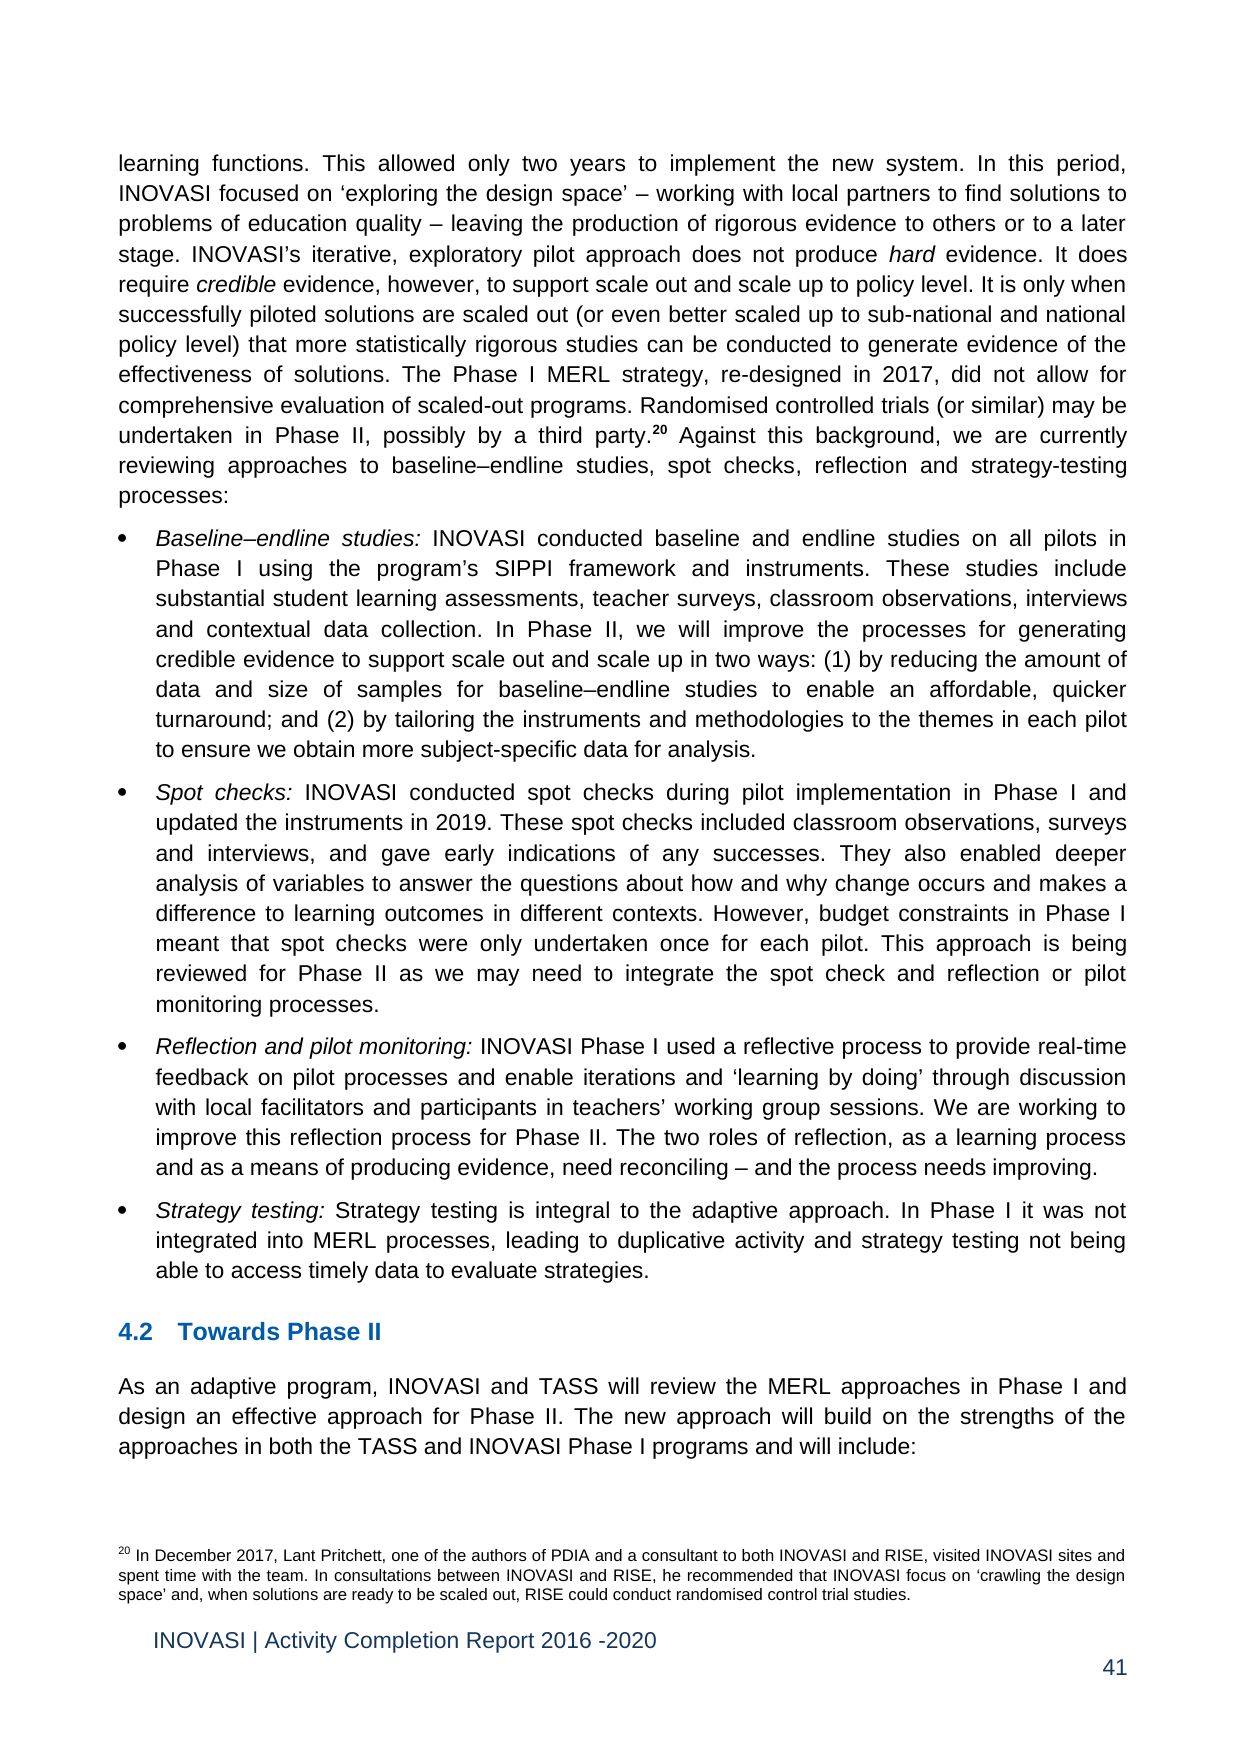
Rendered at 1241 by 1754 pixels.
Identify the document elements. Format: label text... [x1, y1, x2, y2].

list Reflection and pilot monitoring: INOVASI Phase I used a reflective process to provide real-time feedback on pilot processes and enable iterations and ‘learning by doing’ through discussion with local facilitators and participants in teachers’ working group sessions. We are working to improve this reflection process for Phase II. The two roles of reflection, as a learning process and as a means of producing evidence, need reconciling – and the process needs improving. [118, 1033, 1128, 1181]
text As an adaptive program, INOVASI and TASS will review the MERL approaches in Phase I and design an effective approach for Phase II. The new approach will build on the strengths of the approaches in both the TASS and INOVASI Phase I programs and will include: [118, 1373, 1128, 1459]
text 4.2 Towards Phase II [118, 1317, 1128, 1345]
list Baseline–endline studies: INOVASI conducted baseline and endline studies on all pilots in Phase I using the program’s SIPPI framework and instruments. These studies include substantial student learning assessments, teacher surveys, classroom observations, interviews and contextual data collection. In Phase II, we will improve the processes for generating credible evidence to support scale out and scale up in two ways: (1) by reducing the amount of data and size of samples for baseline–endline studies to enable an affordable, quicker turnaround; and (2) by tailoring the instruments and methodologies to the themes in each pilot to ensure we obtain more subject-specific data for analysis. [118, 525, 1128, 763]
list Strategy testing: Strategy testing is integral to the adaptive approach. In Phase I it was not integrated into MERL processes, leading to duplicative activity and strategy testing not being able to access timely data to evaluate strategies. [118, 1197, 1128, 1284]
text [118, 150, 1128, 509]
list Spot checks: INOVASI conducted spot checks during pilot implementation in Phase I and updated the instruments in 2019. These spot checks included classroom observations, surveys and interviews, and gave early indications of any successes. They also enabled deeper analysis of variables to answer the questions about how and why change occurs and makes a difference to learning outcomes in different contexts. However, budget constraints in Phase I meant that spot checks were only undertaken once for each pilot. This approach is being reviewed for Phase II as we may need to integrate the spot check and reflection or pilot monitoring processes. [118, 779, 1128, 1017]
